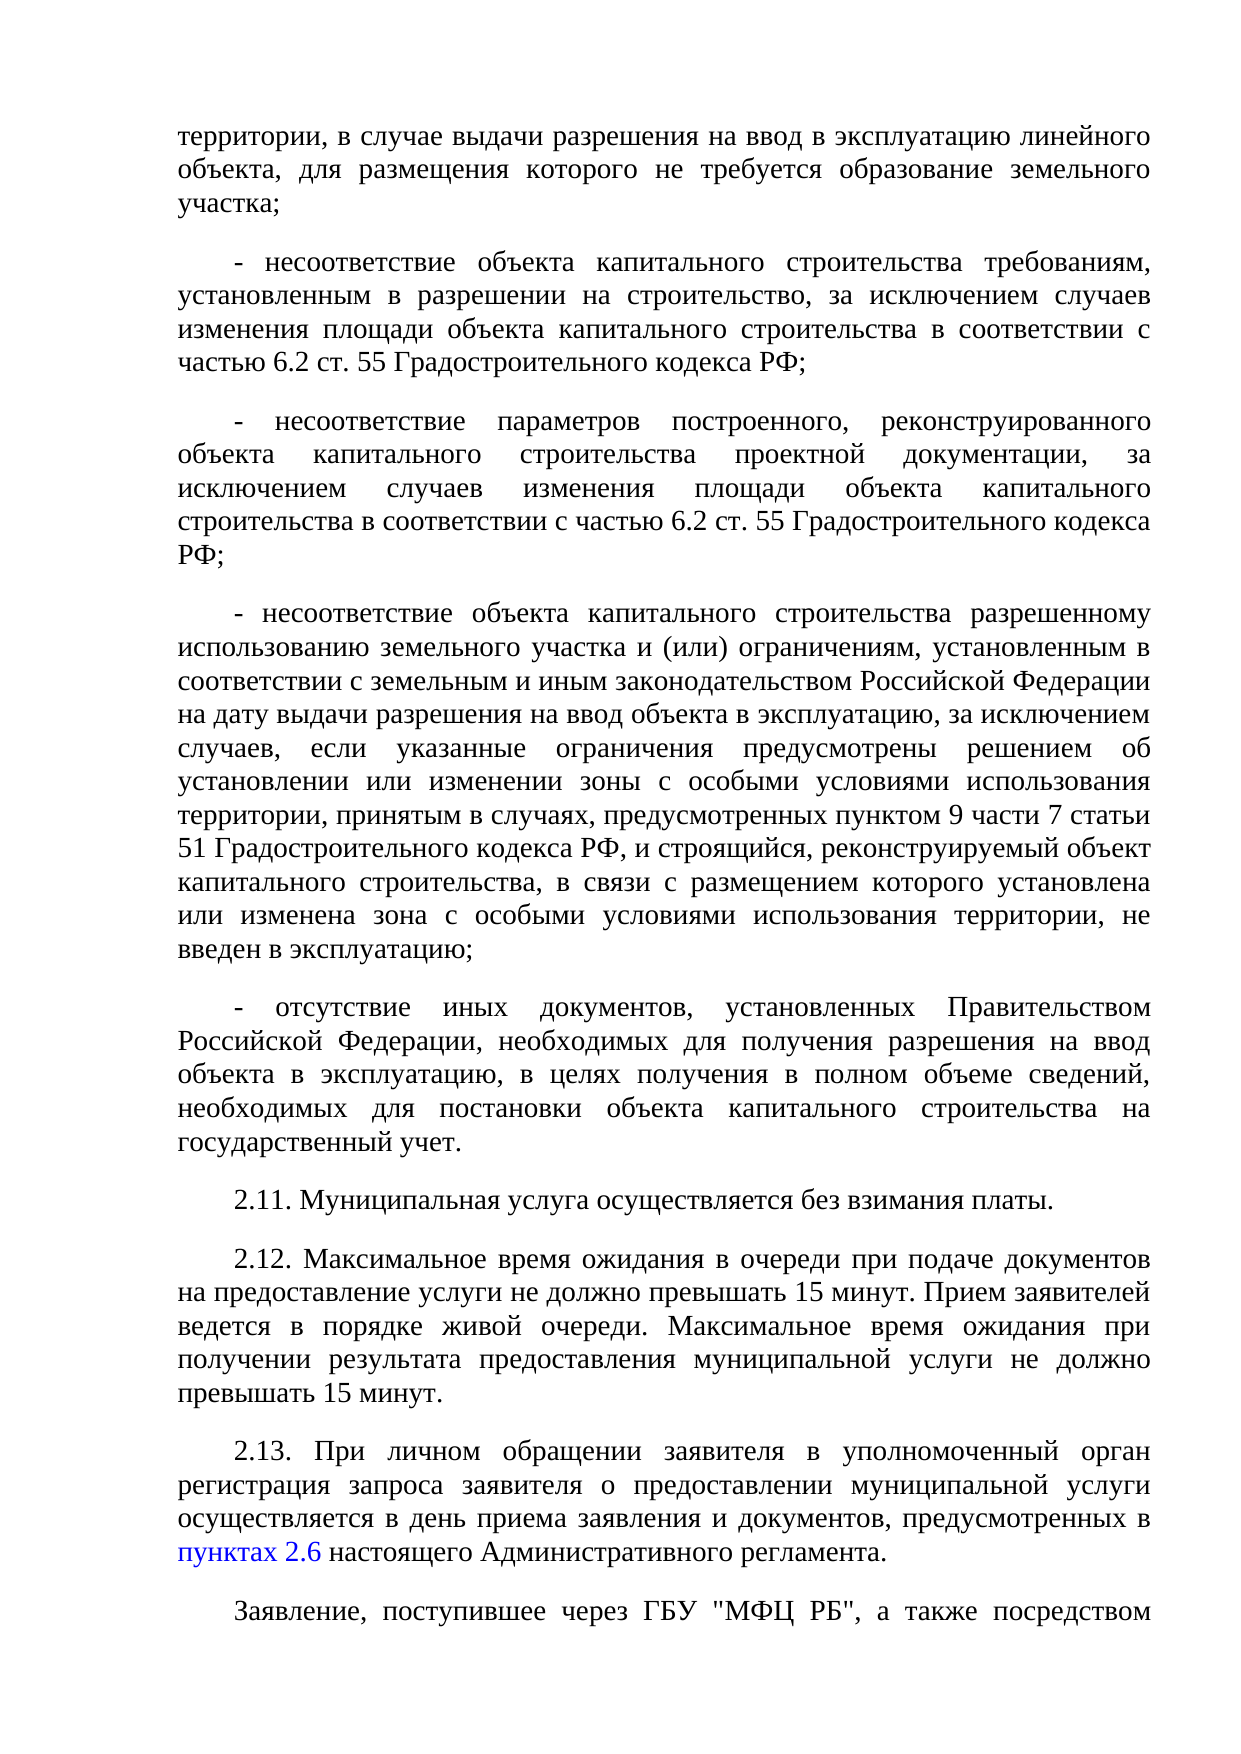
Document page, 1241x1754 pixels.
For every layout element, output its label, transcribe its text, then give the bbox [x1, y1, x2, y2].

text - несоответствие объекта капитального строительства разрешенному использованию земельного участка и (или) ограничениям, установленным в соответствии с земельным и иным законодательством Российской Федерации на дату выдачи разрешения на ввод объекта в эксплуатацию, за исключением случаев, если указанные ограничения предусмотрены решением об установлении или изменении зоны с особыми условиями использования территории, принятым в случаях, предусмотренных пунктом 9 части 7 статьи 51 Градостроительного кодекса РФ, и строящийся, реконструируемый объект капитального строительства, в связи с размещением которого установлена или изменена зона с особыми условиями использования территории, не введен в эксплуатацию; [177, 596, 1152, 964]
text 2.13. При личном обращении заявителя в уполномоченный орган регистрация запроса заявителя о предоставлении муниципальной услуги осуществляется в день приема заявления и документов, предусмотренных в пунктах 2.6 настоящего Административного регламента. [177, 1433, 1152, 1568]
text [177, 1593, 1152, 1626]
text 2.11. Муниципальная услуга осуществляется без взимания платы. [177, 1182, 1152, 1216]
text - несоответствие объекта капитального строительства требованиям, установленным в разрешении на строительство, за исключением случаев изменения площади объекта капитального строительства в соответствии с частью 6.2 ст. 55 Градостроительного кодекса РФ; [177, 244, 1152, 378]
text - несоответствие параметров построенного, реконструированного объекта капитального строительства проектной документации, за исключением случаев изменения площади объекта капитального строительства в соответствии с частью 6.2 ст. 55 Градостроительного кодекса РФ; [177, 403, 1152, 571]
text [177, 118, 1152, 219]
text - отсутствие иных документов, установленных Правительством Российской Федерации, необходимых для получения разрешения на ввод объекта в эксплуатацию, в целях получения в полном объеме сведений, необходимых для постановки объекта капитального строительства на государственный учет. [177, 989, 1152, 1157]
text 2.12. Максимальное время ожидания в очереди при подаче документов на предоставление услуги не должно превышать 15 минут. Прием заявителей ведется в порядке живой очереди. Максимальное время ожидания при получении результата предоставления муниципальной услуги не должно превышать 15 минут. [177, 1241, 1152, 1408]
